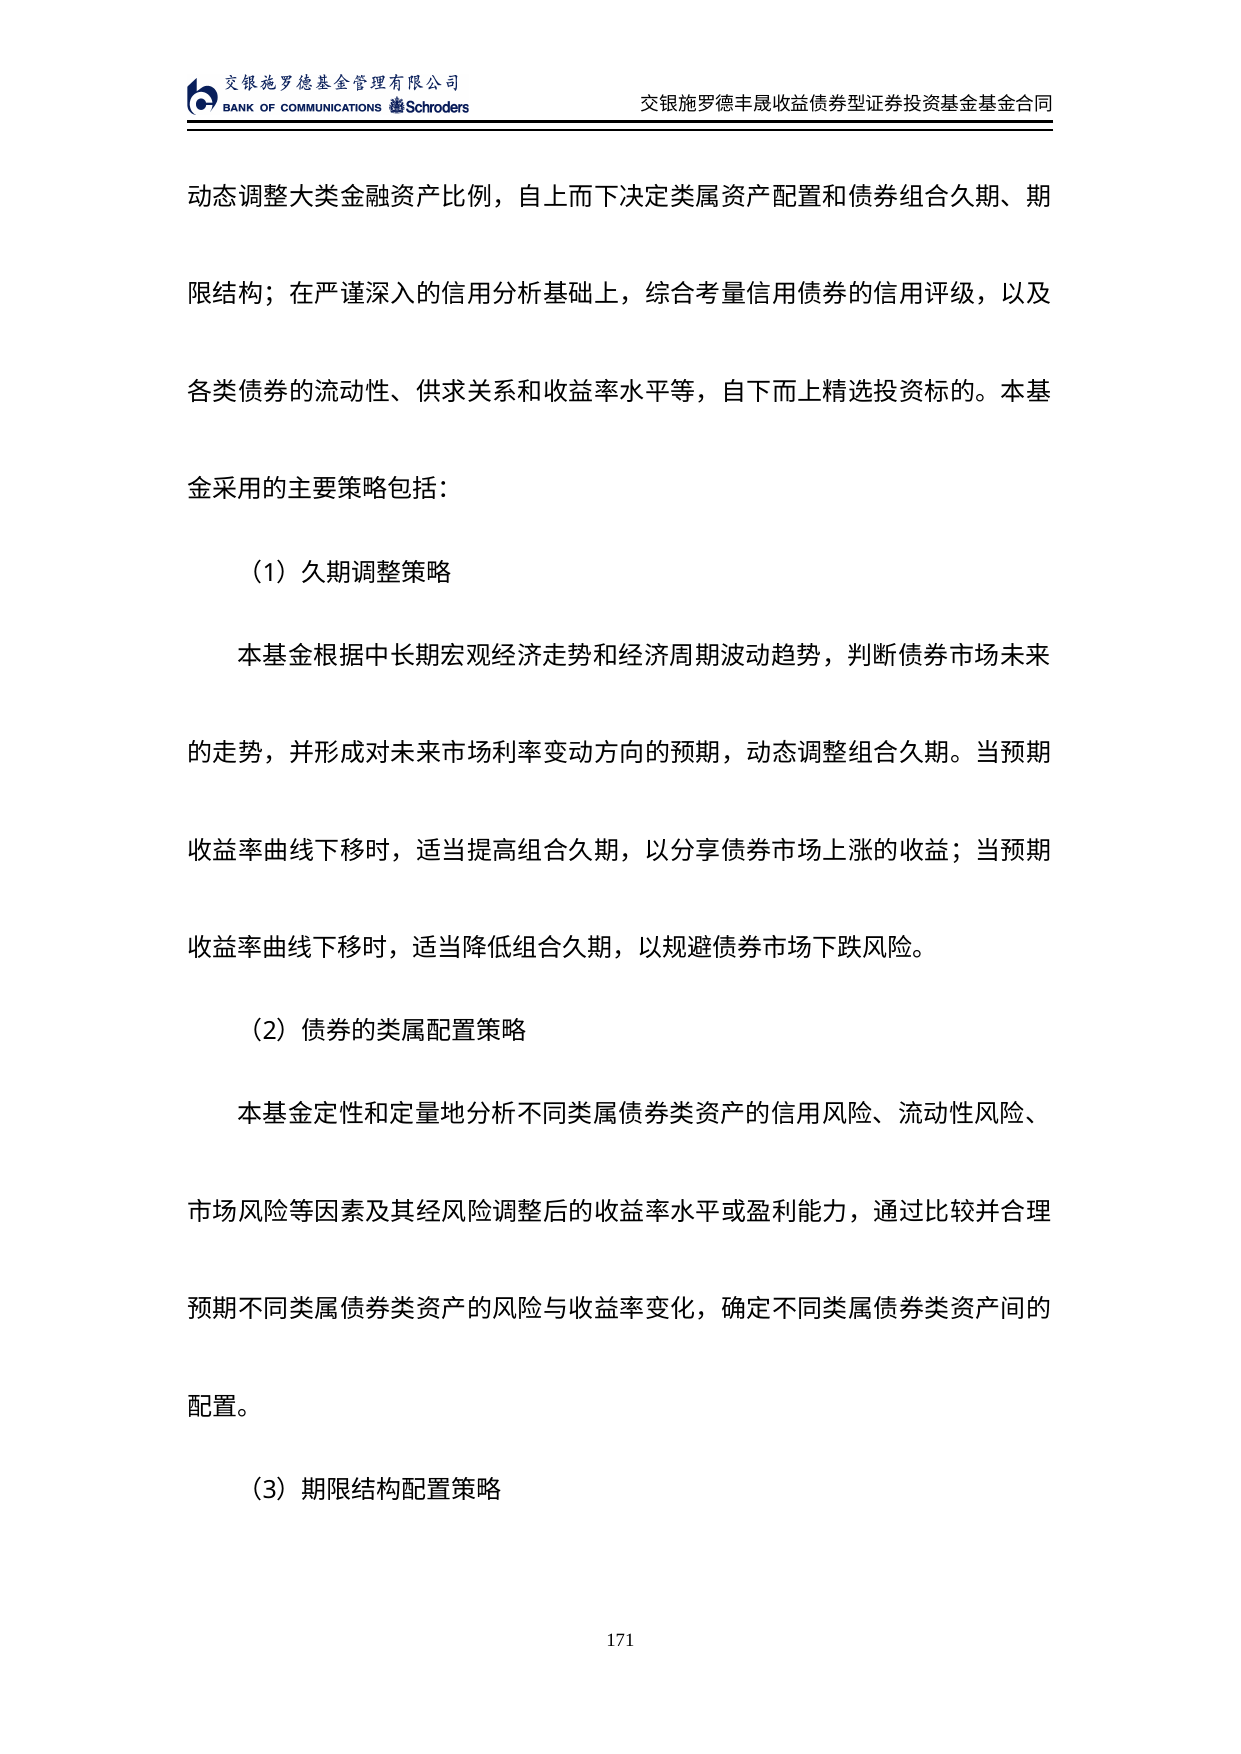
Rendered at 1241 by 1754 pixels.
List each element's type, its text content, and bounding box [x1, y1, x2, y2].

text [187, 162, 1053, 519]
text （3）期限结构配置策略 [187, 1455, 1053, 1520]
text 本基金定性和定量地分析不同类属债券类资产的信用风险、流动性风险、市场风险等因素及其经风险调整后的收益率水平或盈利能力，通过比较并合理预期不同类属债券类资产的风险与收益率变化，确定不同类属债券类资产间的配置。 [187, 1079, 1053, 1437]
text （2）债券的类属配置策略 [187, 996, 1053, 1061]
text （1）久期调整策略 [187, 538, 1053, 603]
text 本基金根据中长期宏观经济走势和经济周期波动趋势，判断债券市场未来的走势，并形成对未来市场利率变动方向的预期，动态调整组合久期。当预期收益率曲线下移时，适当提高组合久期，以分享债券市场上涨的收益；当预期收益率曲线下移时，适当降低组合久期，以规避债券市场下跌风险。 [187, 621, 1053, 978]
picture [187, 74, 469, 115]
